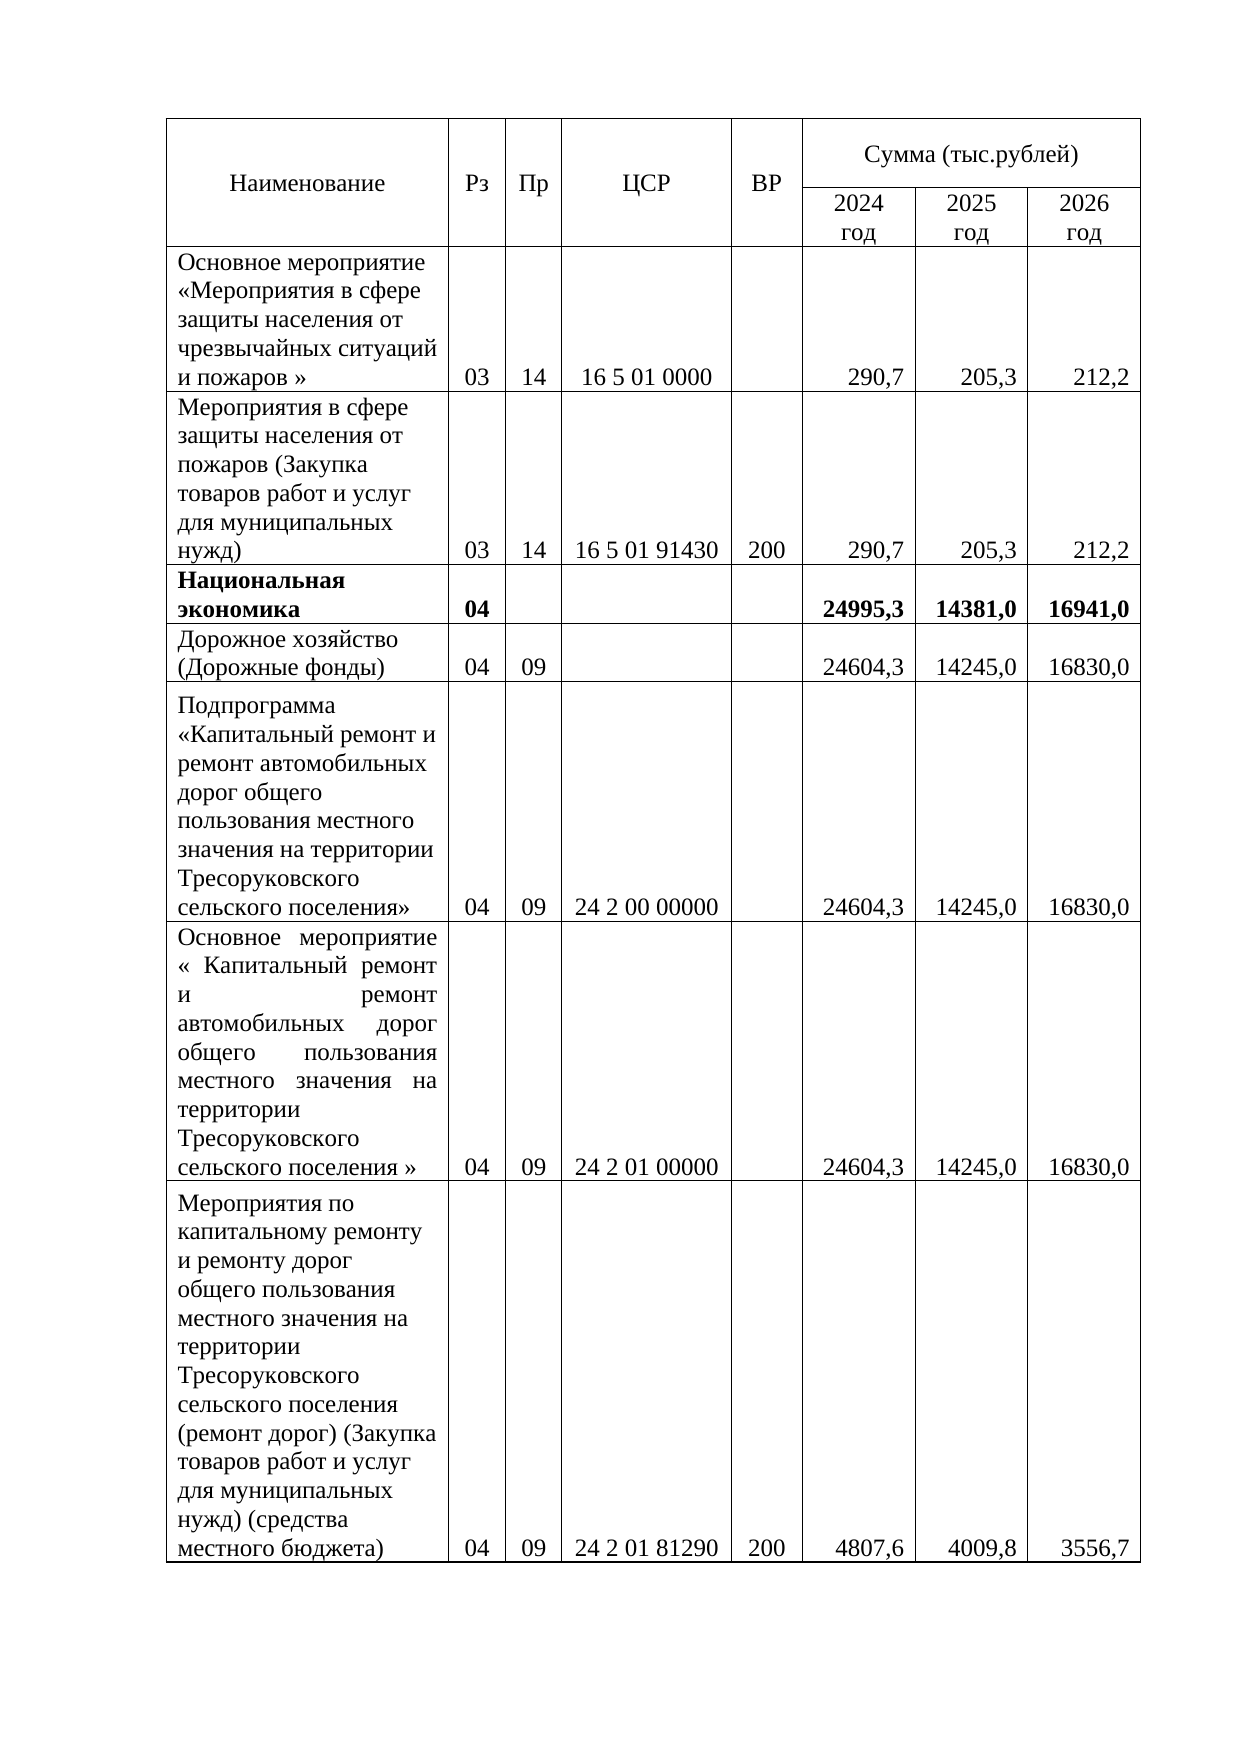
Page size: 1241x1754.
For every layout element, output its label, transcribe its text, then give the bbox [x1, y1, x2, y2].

table_cell 200 [732, 1181, 802, 1561]
table_cell [732, 624, 802, 681]
table_cell 04 [449, 624, 505, 681]
table_cell 205,3 [916, 247, 1027, 391]
table_cell 24604,3 [803, 624, 915, 681]
table_cell Основное мероприятие « Капитальный ремонт и ремонт автомобильных дорог общего пользования местного значения на территории Тресоруковского сельского поселения » [167, 922, 448, 1180]
table_cell 16830,0 [1028, 682, 1140, 921]
table_cell 16 5 01 91430 [562, 392, 731, 564]
table_cell 04 [449, 1181, 505, 1561]
table_cell 3556,7 [1028, 1181, 1140, 1561]
table_cell 16 5 01 0000 [562, 247, 731, 391]
table_header ВР [732, 119, 802, 246]
table_cell 16941,0 [1028, 565, 1140, 623]
table_cell 24604,3 [803, 922, 915, 1180]
table_cell 4807,6 [803, 1181, 915, 1561]
table_cell 24604,3 [803, 682, 915, 921]
table_header Пр [506, 119, 561, 246]
table_cell [732, 247, 802, 391]
table_cell 2025 год [916, 188, 1027, 246]
table_cell 16830,0 [1028, 922, 1140, 1180]
table_cell 290,7 [803, 247, 915, 391]
table_cell 04 [449, 682, 505, 921]
table_cell Подпрограмма «Капитальный ремонт и ремонт автомобильных дорог общего пользования местного значения на территории Тресоруковского сельского поселения» [167, 682, 448, 921]
table_cell 09 [506, 624, 561, 681]
table_cell 290,7 [803, 392, 915, 564]
table_cell 03 [449, 247, 505, 391]
table_cell 2026 год [1028, 188, 1140, 246]
table_cell 09 [506, 922, 561, 1180]
table_cell 14381,0 [916, 565, 1027, 623]
table_cell Национальная экономика [167, 565, 448, 623]
table_cell 24 2 00 00000 [562, 682, 731, 921]
table_header ЦСР [562, 119, 731, 246]
table_cell Мероприятия в сфере защиты населения от пожаров (Закупка товаров работ и услуг для муниципальных нужд) [167, 392, 448, 564]
table_cell 14 [506, 392, 561, 564]
table_cell [732, 682, 802, 921]
table_cell [562, 624, 731, 681]
table_cell 09 [506, 1181, 561, 1561]
table_cell 2024 год [803, 188, 915, 246]
table_header Рз [449, 119, 505, 246]
table_cell 14245,0 [916, 682, 1027, 921]
table_cell 14245,0 [916, 624, 1027, 681]
table_cell 04 [449, 565, 505, 623]
table_cell Дорожное хозяйство (Дорожные фонды) [167, 624, 448, 681]
table_cell 4009,8 [916, 1181, 1027, 1561]
table_cell 03 [449, 392, 505, 564]
table_cell [562, 565, 731, 623]
table_cell 205,3 [916, 392, 1027, 564]
table_cell [506, 565, 561, 623]
table_cell Основное мероприятие «Мероприятия в сфере защиты населения от чрезвычайных ситуаций и пожаров » [167, 247, 448, 391]
table_cell 212,2 [1028, 247, 1140, 391]
table_cell 200 [732, 392, 802, 564]
table_cell 04 [449, 922, 505, 1180]
table_cell 24 2 01 81290 [562, 1181, 731, 1561]
table_cell 16830,0 [1028, 624, 1140, 681]
table_cell 24995,3 [803, 565, 915, 623]
table_cell 09 [506, 682, 561, 921]
table_cell [732, 565, 802, 623]
table_cell [732, 922, 802, 1180]
table_cell 14245,0 [916, 922, 1027, 1180]
table_cell 212,2 [1028, 392, 1140, 564]
table_cell Мероприятия по капитальному ремонту и ремонту дорог общего пользования местного значения на территории Тресоруковского сельского поселения (ремонт дорог) (Закупка товаров работ и услуг для муниципальных нужд) (средства местного бюджета) [167, 1181, 448, 1561]
table_header Наименование [167, 119, 448, 246]
table_cell 24 2 01 00000 [562, 922, 731, 1180]
table_cell 14 [506, 247, 561, 391]
table_header Сумма (тыс.рублей) [803, 119, 1140, 187]
